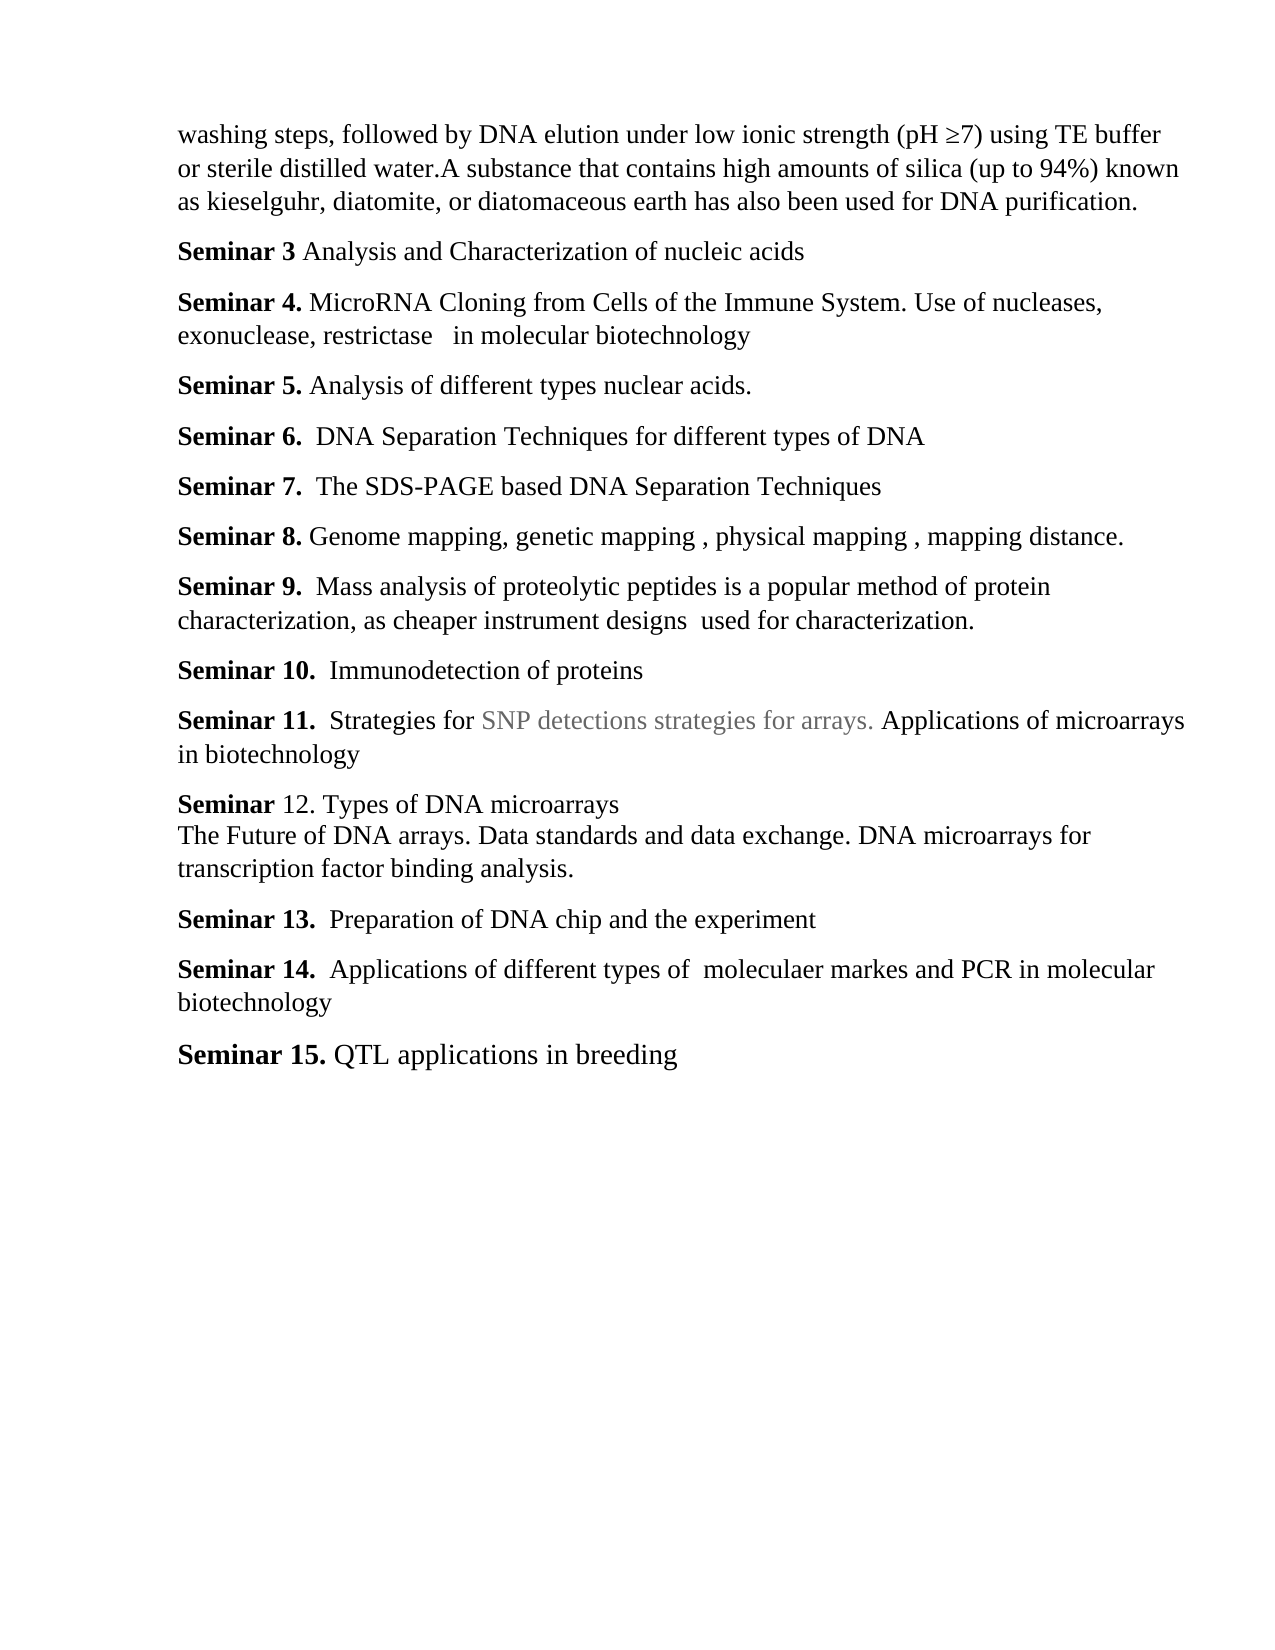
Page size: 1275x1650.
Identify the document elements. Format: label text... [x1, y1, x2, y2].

text Seminar 15. QTL applications in breeding [177, 1037, 1186, 1070]
text Seminar 11. Strategies for SNP detections strategies for arrays. Applications of microarrays in biotechnology [177, 704, 1186, 769]
text Seminar 6. DNA Separation Techniques for different types of DNA [177, 419, 1186, 451]
text Seminar 7. The SDS-PAGE based DNA Separation Techniques [177, 470, 1186, 501]
text Seminar 5. Analysis of different types nuclear acids. [177, 369, 1186, 401]
text Seminar 8. Genome mapping, genetic mapping , physical mapping , mapping distance. [177, 520, 1186, 551]
text Seminar 4. MicroRNA Cloning from Cells of the Immune System. Use of nucleases, exonuclease, restrictase in molecular biotechnology [177, 286, 1186, 350]
text Seminar 9. Mass analysis of proteolytic peptides is a popular method of protein characterization, as cheaper instrument designs used for characterization. [177, 570, 1186, 635]
text Seminar 3 Analysis and Characterization of nucleic acids [177, 235, 1186, 267]
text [177, 118, 1186, 216]
subtitle Seminar 12. Types of DNA microarrays [177, 788, 1186, 819]
text Seminar 14. Applications of different types of moleculaer markes and PCR in molecular biotechnology [177, 953, 1186, 1018]
text Seminar 13. Preparation of DNA chip and the experiment [177, 903, 1186, 934]
text The Future of DNA arrays. Data standards and data exchange. DNA microarrays for transcription factor binding analysis. [177, 819, 1186, 884]
text Seminar 10. Immunodetection of proteins [177, 654, 1186, 685]
